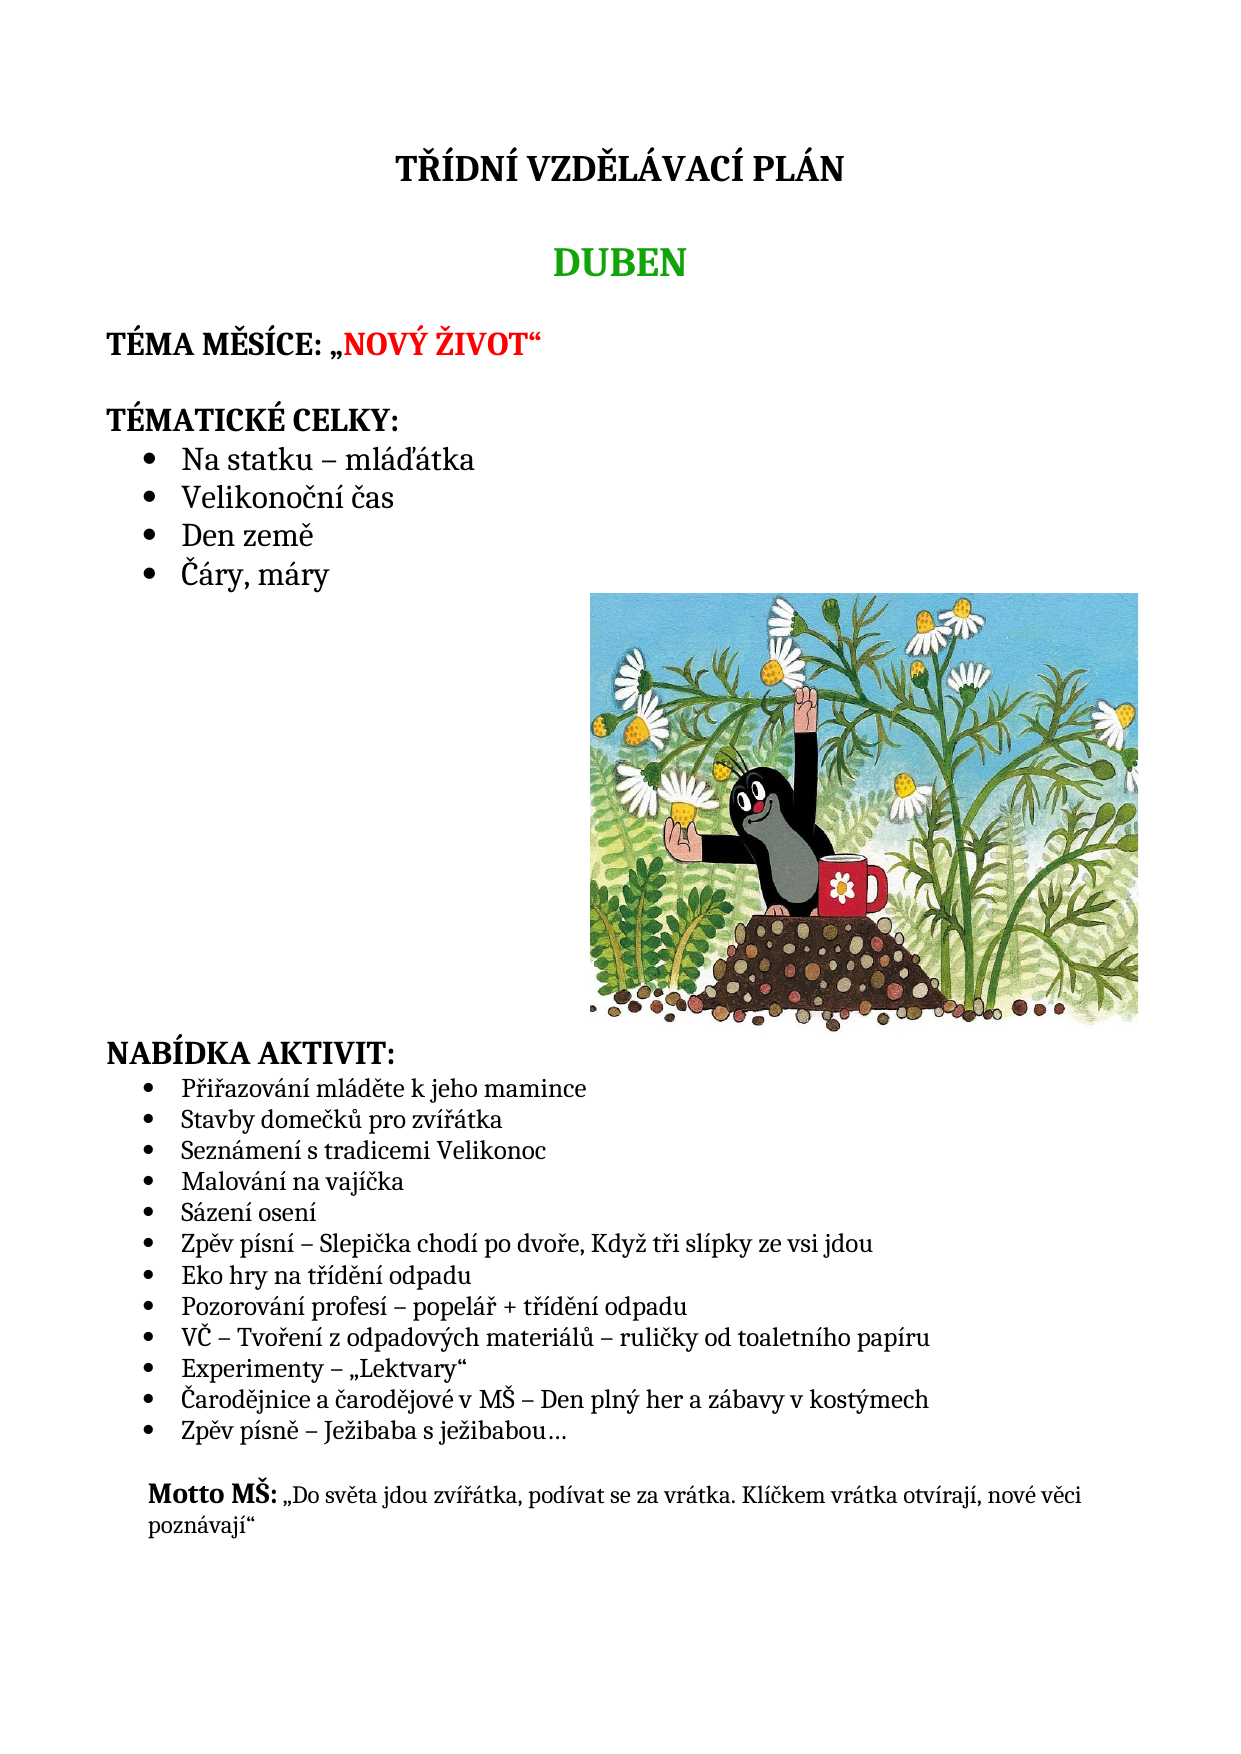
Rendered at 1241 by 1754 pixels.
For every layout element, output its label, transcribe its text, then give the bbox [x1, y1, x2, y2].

text NABÍDKA AKTIVIT: [106, 1034, 1134, 1073]
list Seznámení s tradicemi Velikonoc [144, 1135, 1134, 1166]
text TŘÍDNÍ VZDĚLÁVACÍ PLÁN [106, 148, 1134, 191]
list Pozorování profesí – popelář + třídění odpadu [144, 1291, 1134, 1322]
text DUBEN [106, 239, 1134, 287]
text TÉMATICKÉ CELKY: [106, 402, 1134, 440]
list Zpěv písně – Ježibaba s ježibabou… [144, 1415, 1134, 1447]
list Eko hry na třídění odpadu [144, 1260, 1134, 1291]
list Den země [144, 517, 1134, 555]
list Čarodějnice a čarodějové v MŠ – Den plný her a zábavy v kostýmech [144, 1384, 1134, 1415]
list Přiřazování mláděte k jeho mamince [144, 1073, 1134, 1104]
list VČ – Tvoření z odpadových materiálů – ruličky od toaletního papíru [144, 1322, 1134, 1353]
list Sázení osení [144, 1197, 1134, 1228]
list Malování na vajíčka [144, 1166, 1134, 1197]
text TÉMA MĚSÍCE: „NOVÝ ŽIVOT“ [106, 325, 1134, 363]
text Motto MŠ: „Do světa jdou zvířátka, podívat se za vrátka. Klíčkem vrátka otvírají, nové věci poznávají“ [148, 1478, 1134, 1540]
list Čáry, máry [144, 555, 1134, 593]
list Experimenty – „Lektvary“ [144, 1353, 1134, 1384]
list Na statku – mláďátka [144, 440, 1134, 478]
list Stavby domečků pro zvířátka [144, 1104, 1134, 1135]
list Zpěv písní – Slepička chodí po dvoře, Když tři slípky ze vsi jdou [144, 1228, 1134, 1260]
picture [590, 593, 1139, 1035]
list Velikonoční čas [144, 478, 1134, 517]
